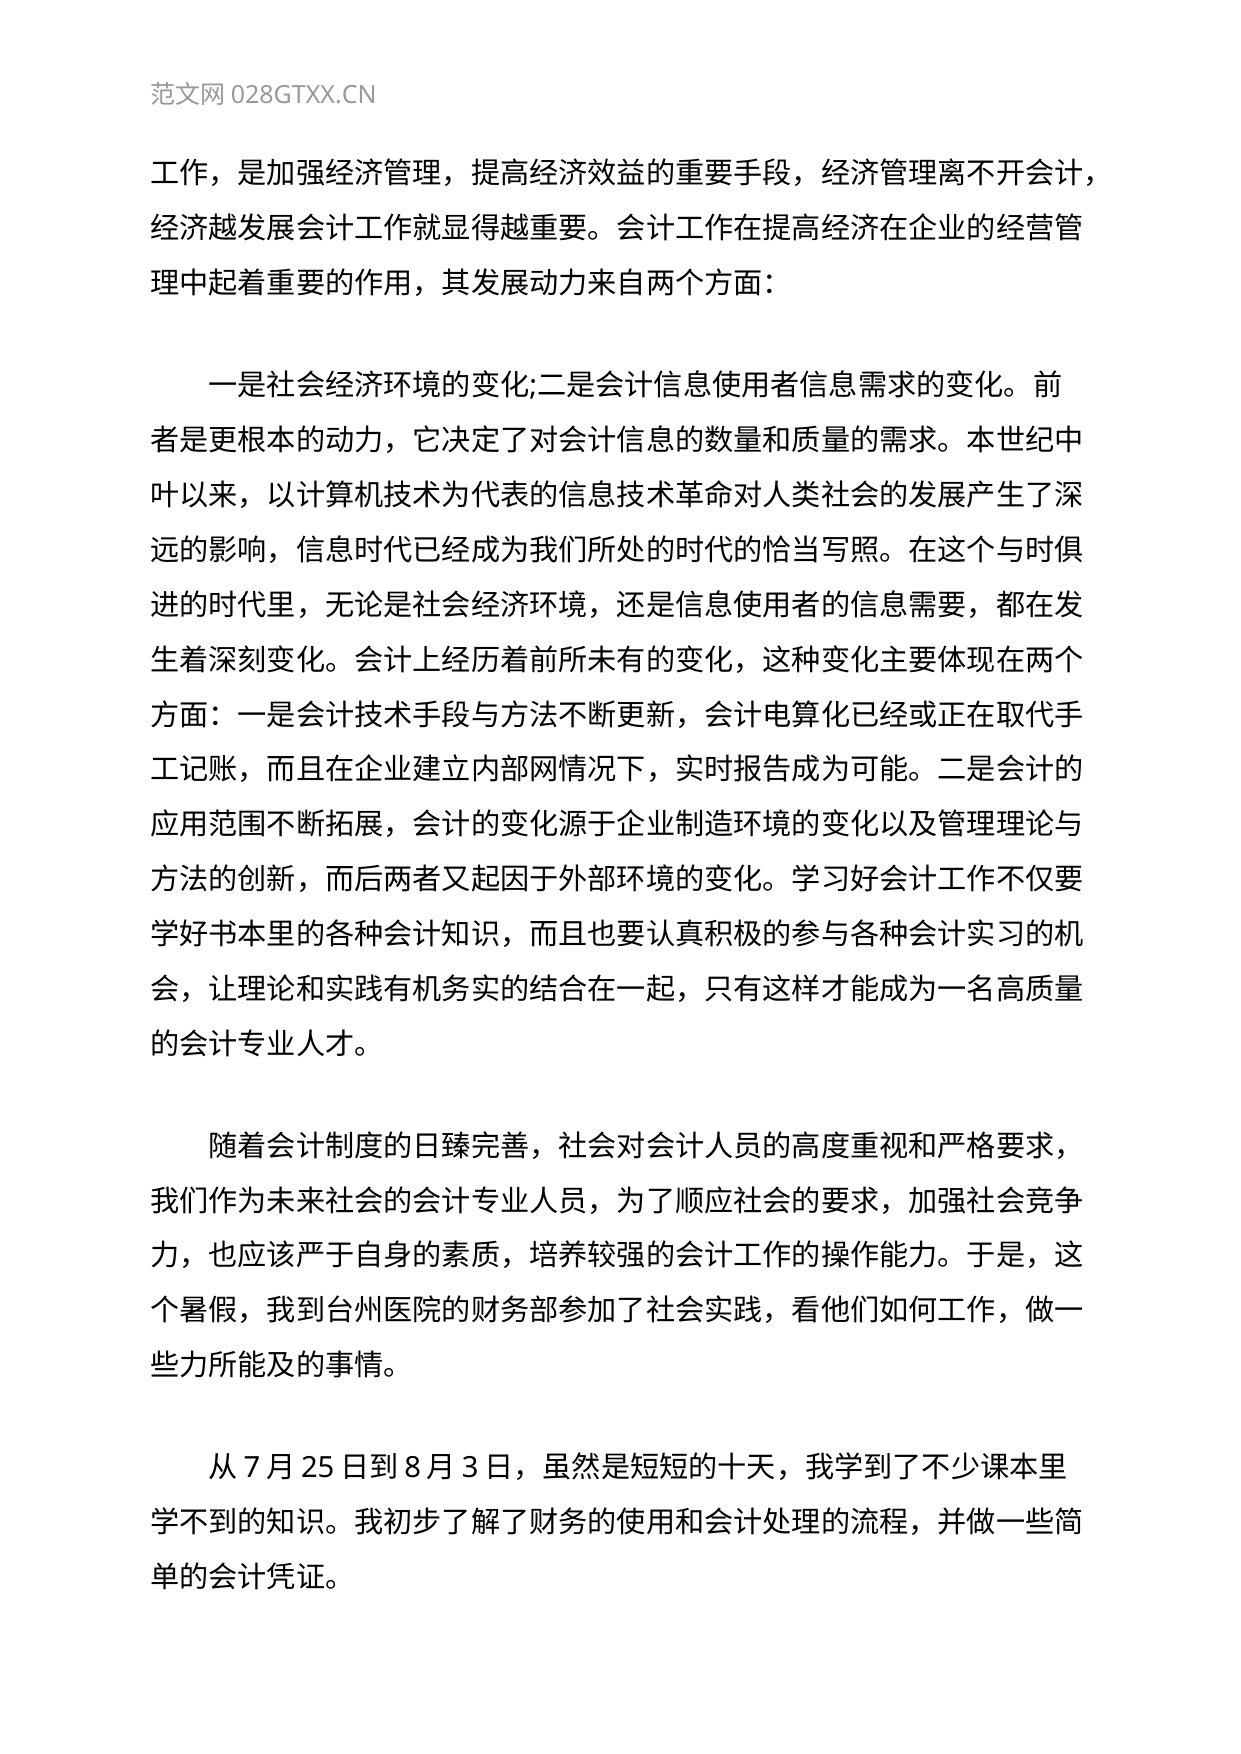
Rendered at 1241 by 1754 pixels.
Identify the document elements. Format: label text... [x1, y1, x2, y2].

text 随着会计制度的日臻完善，社会对会计人员的高度重视和严格要求，我们作为未来社会的会计专业人员，为了顺应社会的要求，加强社会竞争力，也应该严于自身的素质，培养较强的会计工作的操作能力。于是，这个暑假，我到台州医院的财务部参加了社会实践，看他们如何工作，做一些力所能及的事情。 [150, 1122, 1090, 1384]
text 从7月25日到8月3日，虽然是短短的十天，我学到了不少课本里学不到的知识。我初步了解了财务的使用和会计处理的流程，并做一些简单的会计凭证。 [150, 1443, 1090, 1596]
text 一是社会经济环境的变化;二是会计信息使用者信息需求的变化。前者是更根本的动力，它决定了对会计信息的数量和质量的需求。本世纪中叶以来，以计算机技术为代表的信息技术革命对人类社会的发展产生了深远的影响，信息时代已经成为我们所处的时代的恰当写照。在这个与时俱进的时代里，无论是社会经济环境，还是信息使用者的信息需要，都在发生着深刻变化。会计上经历着前所未有的变化，这种变化主要体现在两个方面：一是会计技术手段与方法不断更新，会计电算化已经或正在取代手工记账，而且在企业建立内部网情况下，实时报告成为可能。二是会计的应用范围不断拓展，会计的变化源于企业制造环境的变化以及管理理论与方法的创新，而后两者又起因于外部环境的变化。学习好会计工作不仅要学好书本里的各种会计知识，而且也要认真积极的参与各种会计实习的机会，让理论和实践有机务实的结合在一起，只有这样才能成为一名高质量的会计专业人才。 [150, 362, 1090, 1063]
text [150, 150, 1090, 302]
